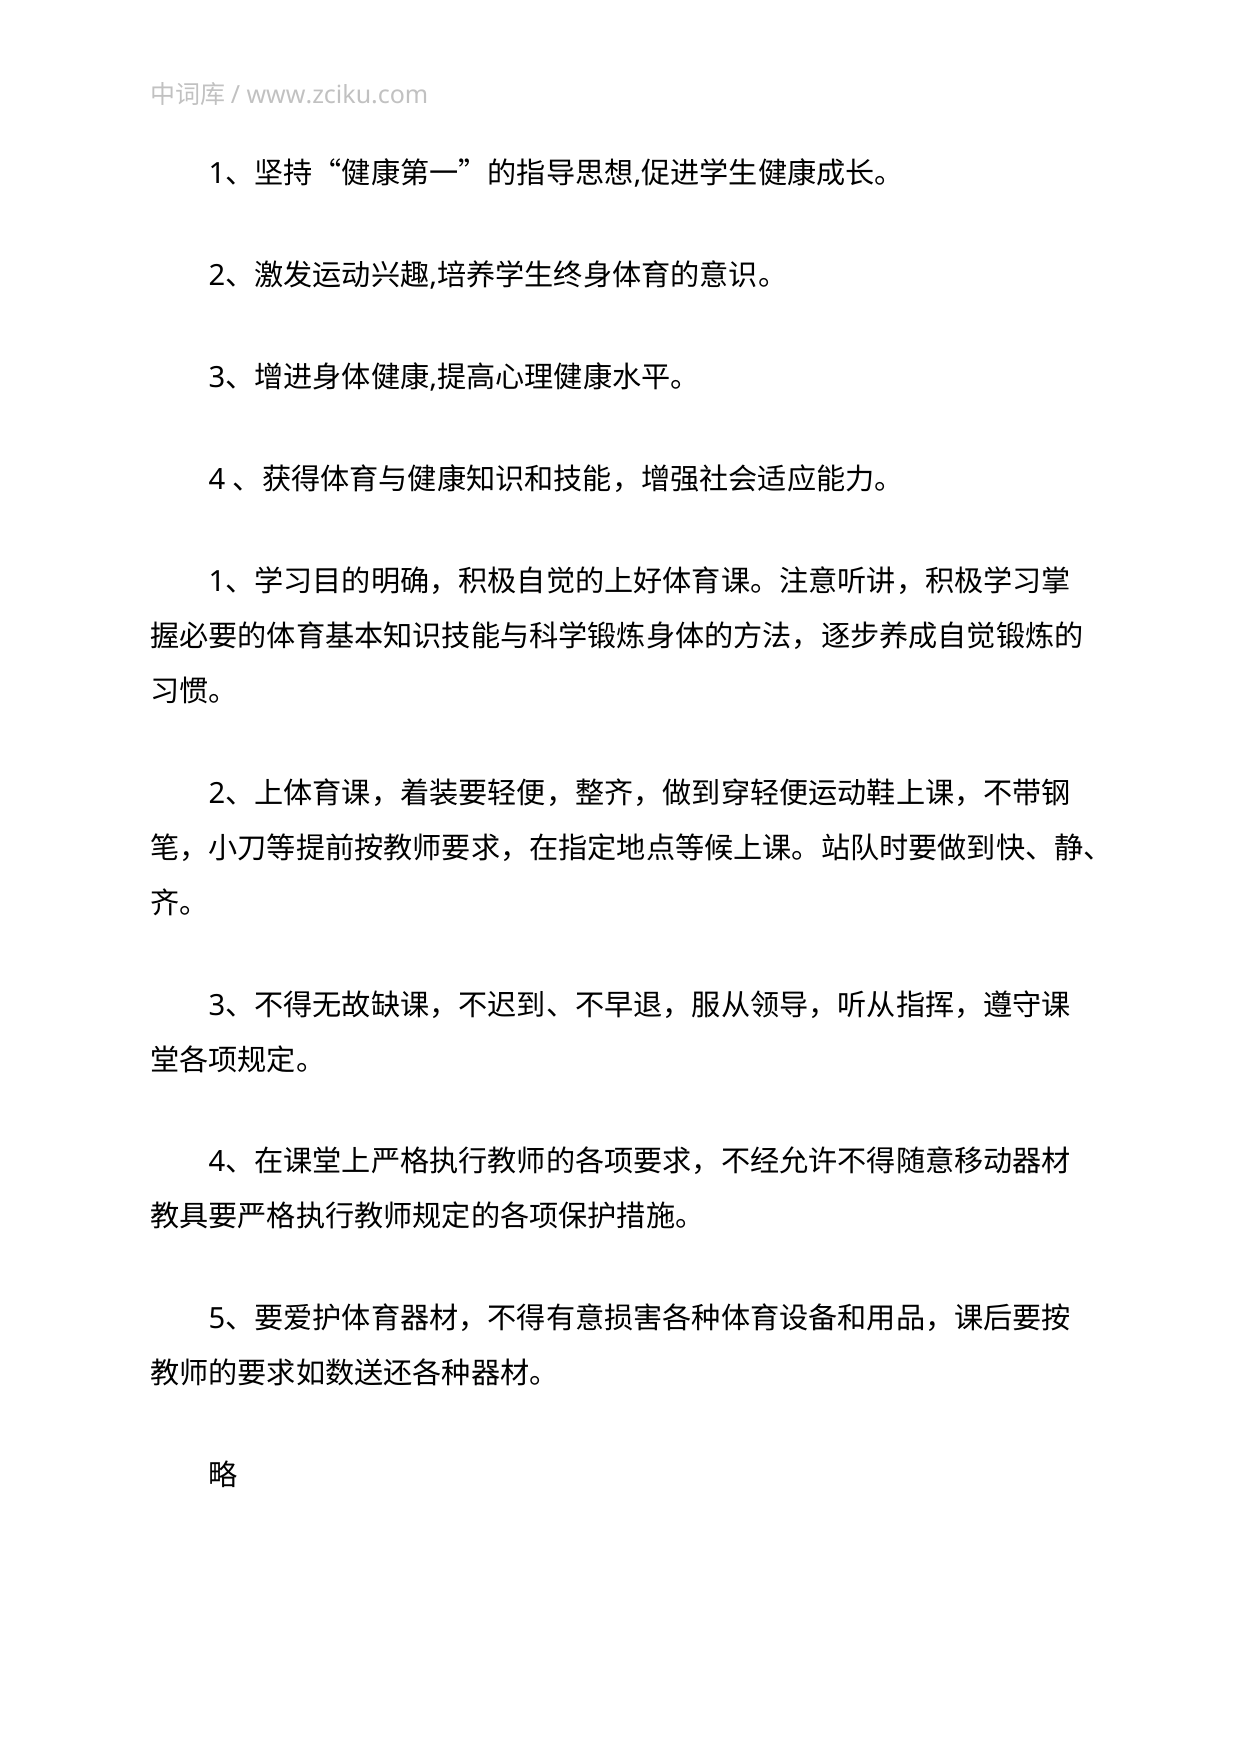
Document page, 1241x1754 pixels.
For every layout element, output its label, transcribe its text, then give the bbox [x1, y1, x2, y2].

text 略 [150, 1452, 1090, 1494]
text 4 、获得体育与健康知识和技能，增强社会适应能力。 [150, 456, 1090, 498]
text 2、上体育课，着装要轻便，整齐，做到穿轻便运动鞋上课，不带钢笔，小刀等提前按教师要求，在指定地点等候上课。站队时要做到快、静、齐。 [150, 769, 1090, 922]
text 1、坚持“健康第一”的指导思想,促进学生健康成长。 [150, 150, 1090, 192]
text 3、增进身体健康,提高心理健康水平。 [150, 354, 1090, 396]
text 1、学习目的明确，积极自觉的上好体育课。注意听讲，积极学习掌握必要的体育基本知识技能与科学锻炼身体的方法，逐步养成自觉锻炼的习惯。 [150, 558, 1090, 710]
text 2、激发运动兴趣,培养学生终身体育的意识。 [150, 252, 1090, 294]
text 5、要爱护体育器材，不得有意损害各种体育设备和用品，课后要按教师的要求如数送还各种器材。 [150, 1295, 1090, 1392]
text 3、不得无故缺课，不迟到、不早退，服从领导，听从指挥，遵守课堂各项规定。 [150, 981, 1090, 1078]
text 4、在课堂上严格执行教师的各项要求，不经允许不得随意移动器材教具要严格执行教师规定的各项保护措施。 [150, 1138, 1090, 1235]
